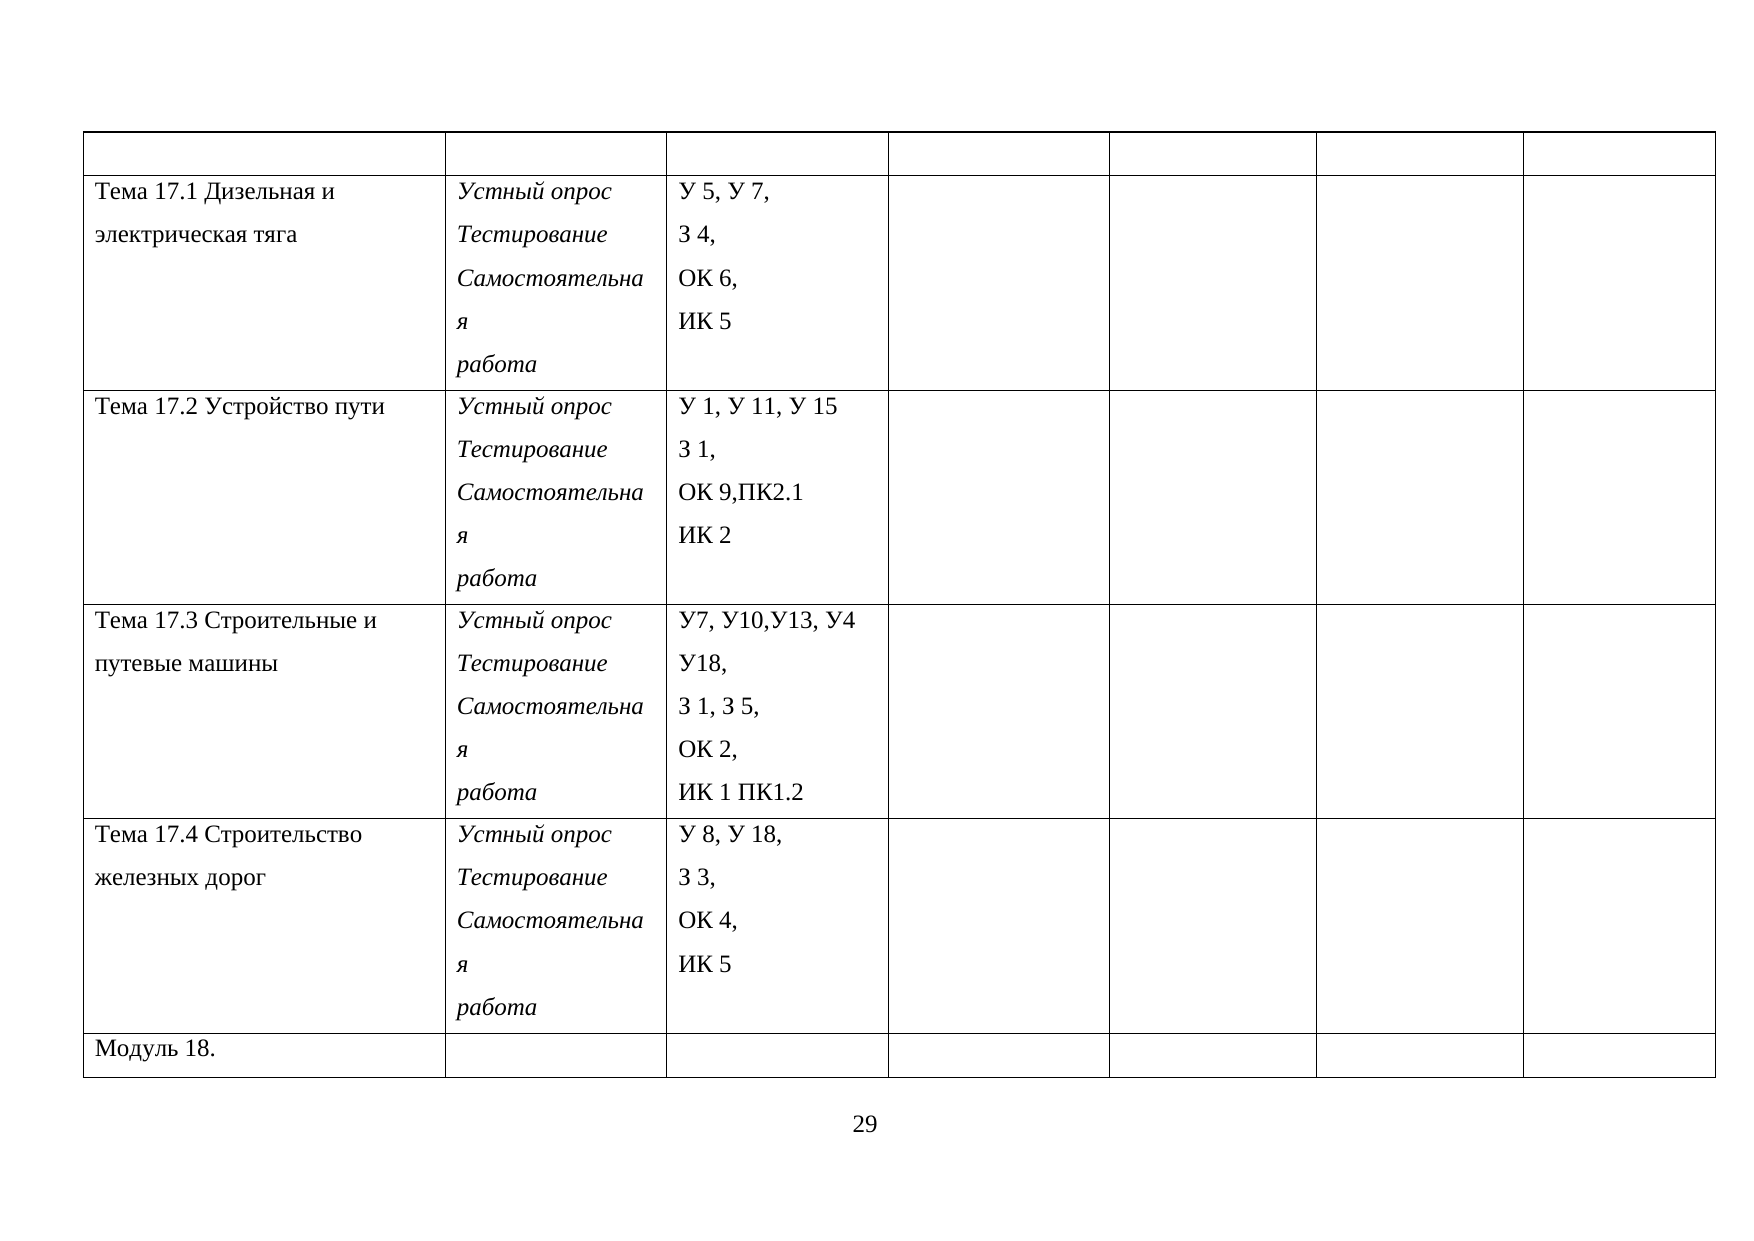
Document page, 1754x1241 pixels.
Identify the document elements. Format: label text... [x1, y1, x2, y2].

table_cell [446, 819, 666, 1032]
table_cell У 8, У 18, З 3, ОК 4, ИК 5 [667, 819, 888, 1032]
table_cell Тема 17.2 Устройство пути [84, 391, 445, 604]
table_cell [84, 133, 445, 175]
table_cell У7, У10,У13, У4 У18, З 1, З 5, ОК 2, ИК 1 ПК1.2 [667, 605, 888, 818]
table_cell Устный опрос Тестирование Самостоятельная работа [446, 391, 666, 604]
table_cell [889, 819, 1109, 1032]
table_cell Тема 17.1 Дизельная и электрическая тяга [84, 176, 445, 390]
table_cell [1524, 1034, 1715, 1077]
table_cell [889, 605, 1109, 818]
table_cell [889, 1034, 1109, 1077]
table_cell [889, 133, 1109, 175]
table_cell [889, 176, 1109, 390]
table_cell [1524, 819, 1715, 1032]
table_cell Тема 17.4 Строительство железных дорог [84, 819, 445, 1032]
table_cell [446, 133, 666, 175]
table_cell [1317, 1034, 1523, 1077]
table_cell [667, 1034, 888, 1077]
table_cell [1317, 391, 1523, 604]
table_cell [1317, 133, 1523, 175]
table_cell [84, 1034, 445, 1077]
table_cell [1317, 605, 1523, 818]
table_cell [1524, 176, 1715, 390]
table_cell [667, 133, 888, 175]
table_cell [889, 391, 1109, 604]
table_cell [1524, 605, 1715, 818]
table_cell [1110, 605, 1316, 818]
table_cell У 1, У 11, У 15 З 1, ОК 9,ПК2.1 ИК 2 [667, 391, 888, 604]
table_cell [1110, 819, 1316, 1032]
table_cell [446, 1034, 666, 1077]
table_cell [1524, 391, 1715, 604]
table_cell [1317, 819, 1523, 1032]
table_cell Тема 17.3 Строительные и путевые машины [84, 605, 445, 818]
table_cell У 5, У 7, З 4, ОК 6, ИК 5 [667, 176, 888, 390]
table_cell [1110, 133, 1316, 175]
table_cell [1110, 176, 1316, 390]
table_cell Устный опрос Тестирование Самостоятельная работа [446, 605, 666, 818]
table_cell [1110, 391, 1316, 604]
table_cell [446, 176, 666, 390]
table_cell [1317, 176, 1523, 390]
table_cell [1110, 1034, 1316, 1077]
table_cell [1524, 133, 1715, 175]
